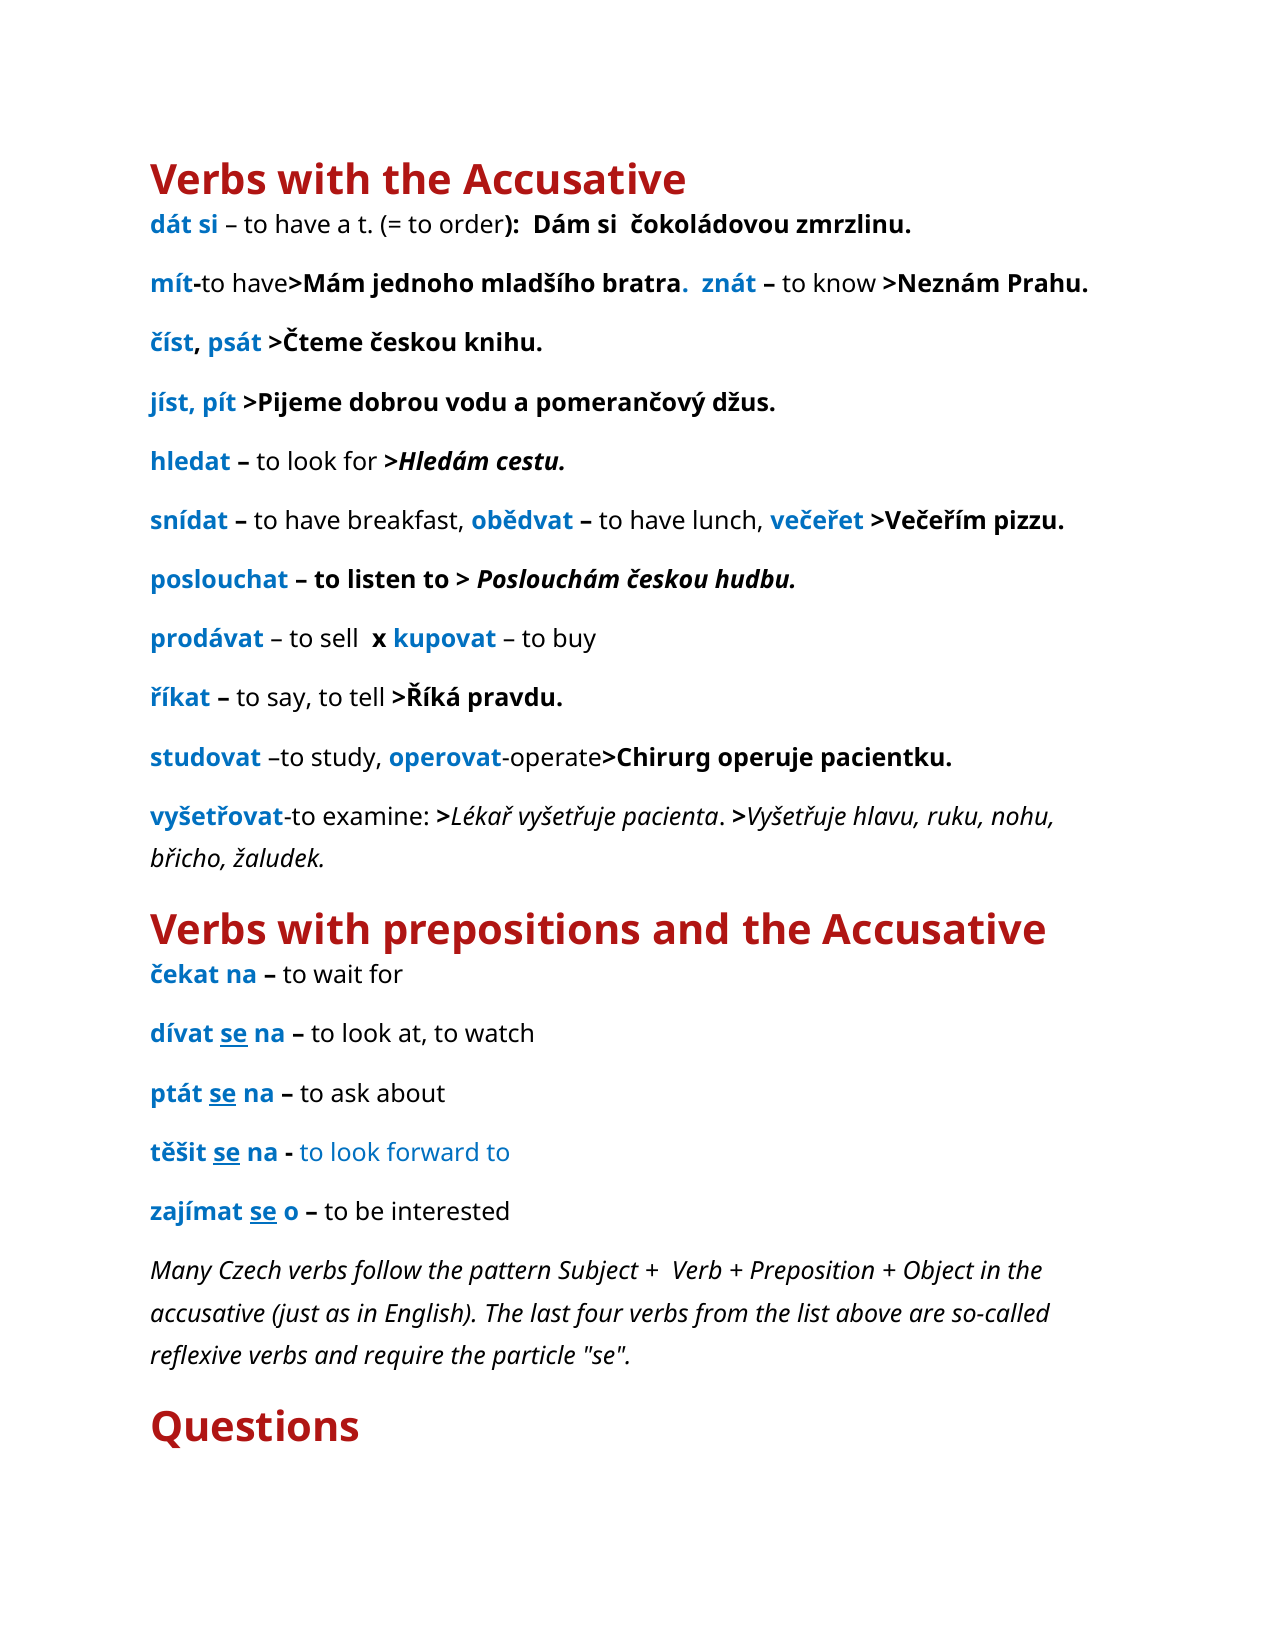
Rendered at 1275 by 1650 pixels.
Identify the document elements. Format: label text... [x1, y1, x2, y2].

text studovat –to study, operovat-operate>Chirurg operuje pacientku. [150, 739, 1125, 773]
text dát si – to have a t. (= to order): Dám si čokoládovou zmrzlinu. [150, 207, 1125, 241]
text Many Czech verbs follow the pattern Subject + Verb + Preposition + Object in the accusative (just as in English). The last four verbs from the list above are so-called reflexive verbs and require the particle "se". [150, 1253, 1125, 1372]
text dívat se na – to look at, to watch [150, 1016, 1125, 1050]
text číst, psát >Čteme českou knihu. [150, 325, 1125, 359]
text hledat – to look for >Hledám cestu. [150, 443, 1125, 477]
text mít-to have>Mám jednoho mladšího bratra. znát – to know >Neznám Prahu. [150, 266, 1125, 300]
text říkat – to say, to tell >Říká pravdu. [150, 680, 1125, 714]
text vyšetřovat-to examine: >Lékař vyšetřuje pacienta. >Vyšetřuje hlavu, ruku, nohu, břicho, žaludek. [150, 798, 1125, 875]
text těšit se na - to look forward to [150, 1134, 1125, 1168]
title Verbs with the Accusative [150, 150, 1125, 207]
text snídat – to have breakfast, obědvat – to have lunch, večeřet >Večeřím pizzu. [150, 503, 1125, 537]
text zajímat se o – to be interested [150, 1193, 1125, 1228]
text čekat na – to wait for [150, 957, 1125, 991]
text poslouchat – to listen to > Poslouchám českou hudbu. [150, 562, 1125, 596]
title Questions [150, 1397, 1125, 1454]
text ptát se na – to ask about [150, 1075, 1125, 1109]
text prodávat – to sell x kupovat – to buy [150, 621, 1125, 655]
title Verbs with prepositions and the Accusative [150, 900, 1125, 957]
text jíst, pít >Pijeme dobrou vodu a pomerančový džus. [150, 384, 1125, 418]
